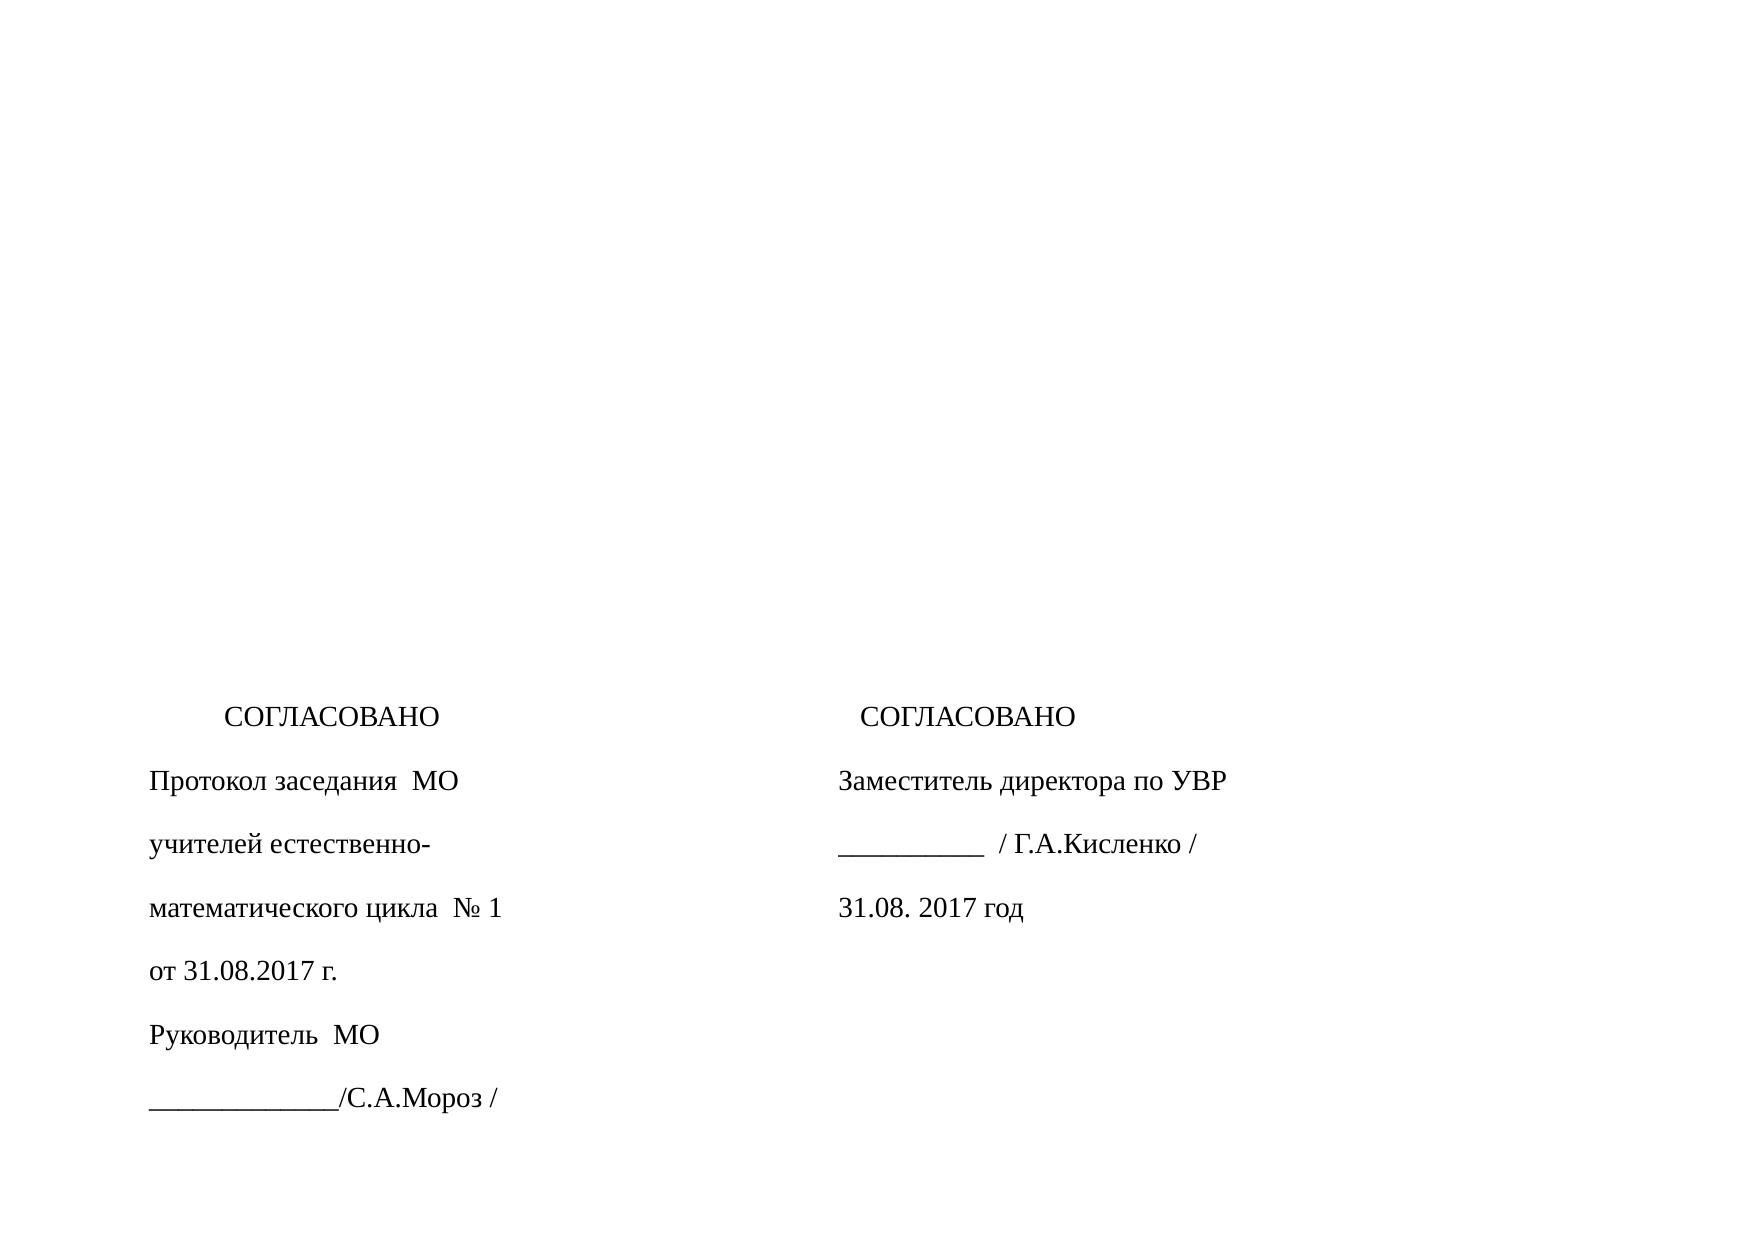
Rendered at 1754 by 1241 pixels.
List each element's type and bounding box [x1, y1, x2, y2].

table_header [827, 699, 1477, 1143]
table_header [138, 699, 827, 1143]
